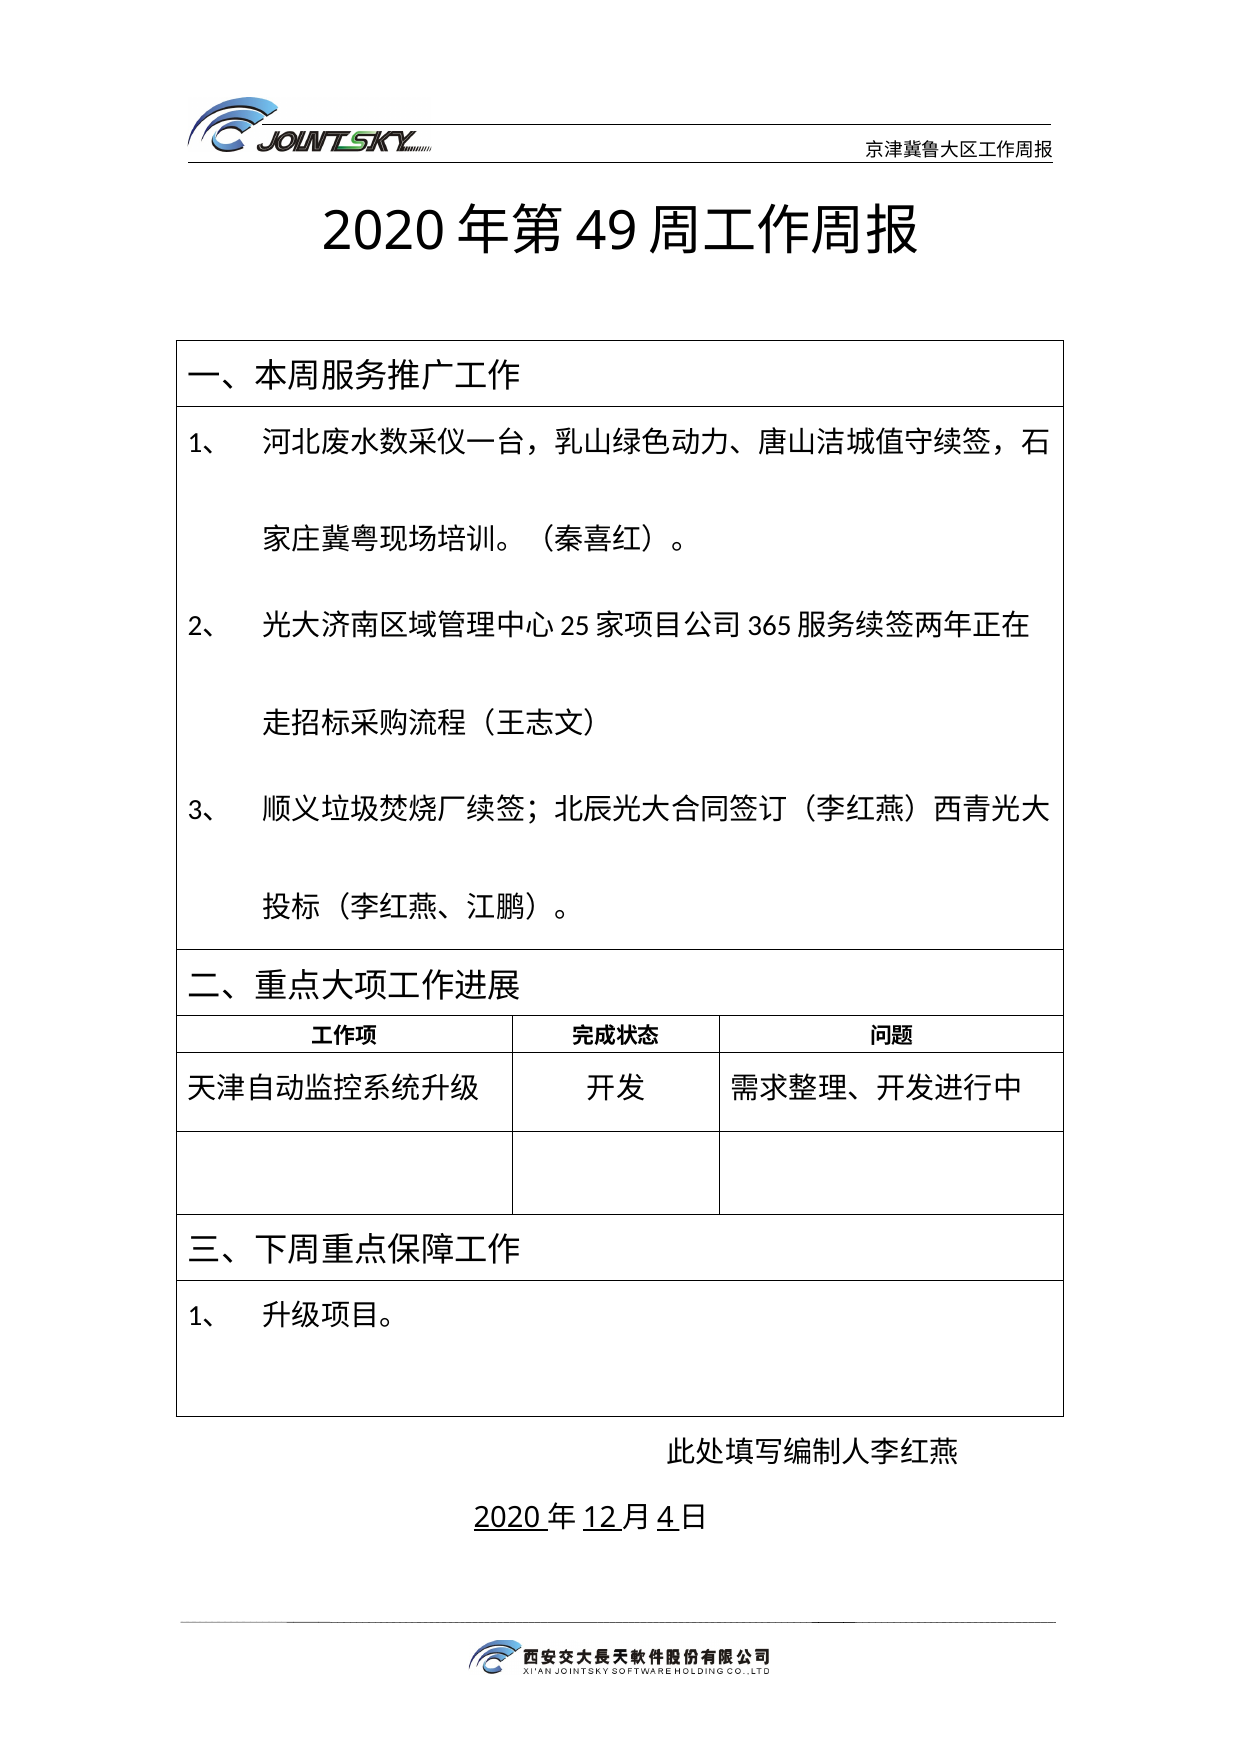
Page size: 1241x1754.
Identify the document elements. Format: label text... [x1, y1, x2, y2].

table_cell 问题 [720, 1016, 1063, 1052]
table_cell 完成状态 [513, 1016, 719, 1052]
picture [468, 1640, 769, 1675]
table_cell [513, 1132, 719, 1213]
table_cell 升级项目。 [177, 1281, 1063, 1416]
table_cell [720, 1132, 1063, 1213]
text 此处填写编制人李红燕 2020 年12月4日 [187, 1417, 994, 1547]
picture [187, 97, 432, 152]
text 2020年第49周工作周报 [187, 177, 1053, 275]
table_header 一、本周服务推广工作 [177, 341, 1063, 406]
table_cell [177, 1132, 512, 1213]
table_cell 二、重点大项工作进展 [177, 950, 1063, 1015]
table_cell 三、下周重点保障工作 [177, 1215, 1063, 1279]
table_cell 天津自动监控系统升级 [177, 1053, 512, 1131]
table_cell 工作项 [177, 1016, 512, 1052]
table_cell 河北废水数采仪一台，乳山绿色动力、唐山洁城值守续签，石家庄冀粤现场培训。（秦喜红）。 光大济南区域管理中心25家项目公司365服务续签两年正在走招标采购流程（王志文） 顺义垃圾焚烧厂续签；北辰光大合同签订（李红燕）西青光大投标（李红燕、江鹏）。 [177, 407, 1063, 949]
table_cell 开发 [513, 1053, 719, 1131]
table_cell 需求整理、开发进行中 [720, 1053, 1063, 1131]
